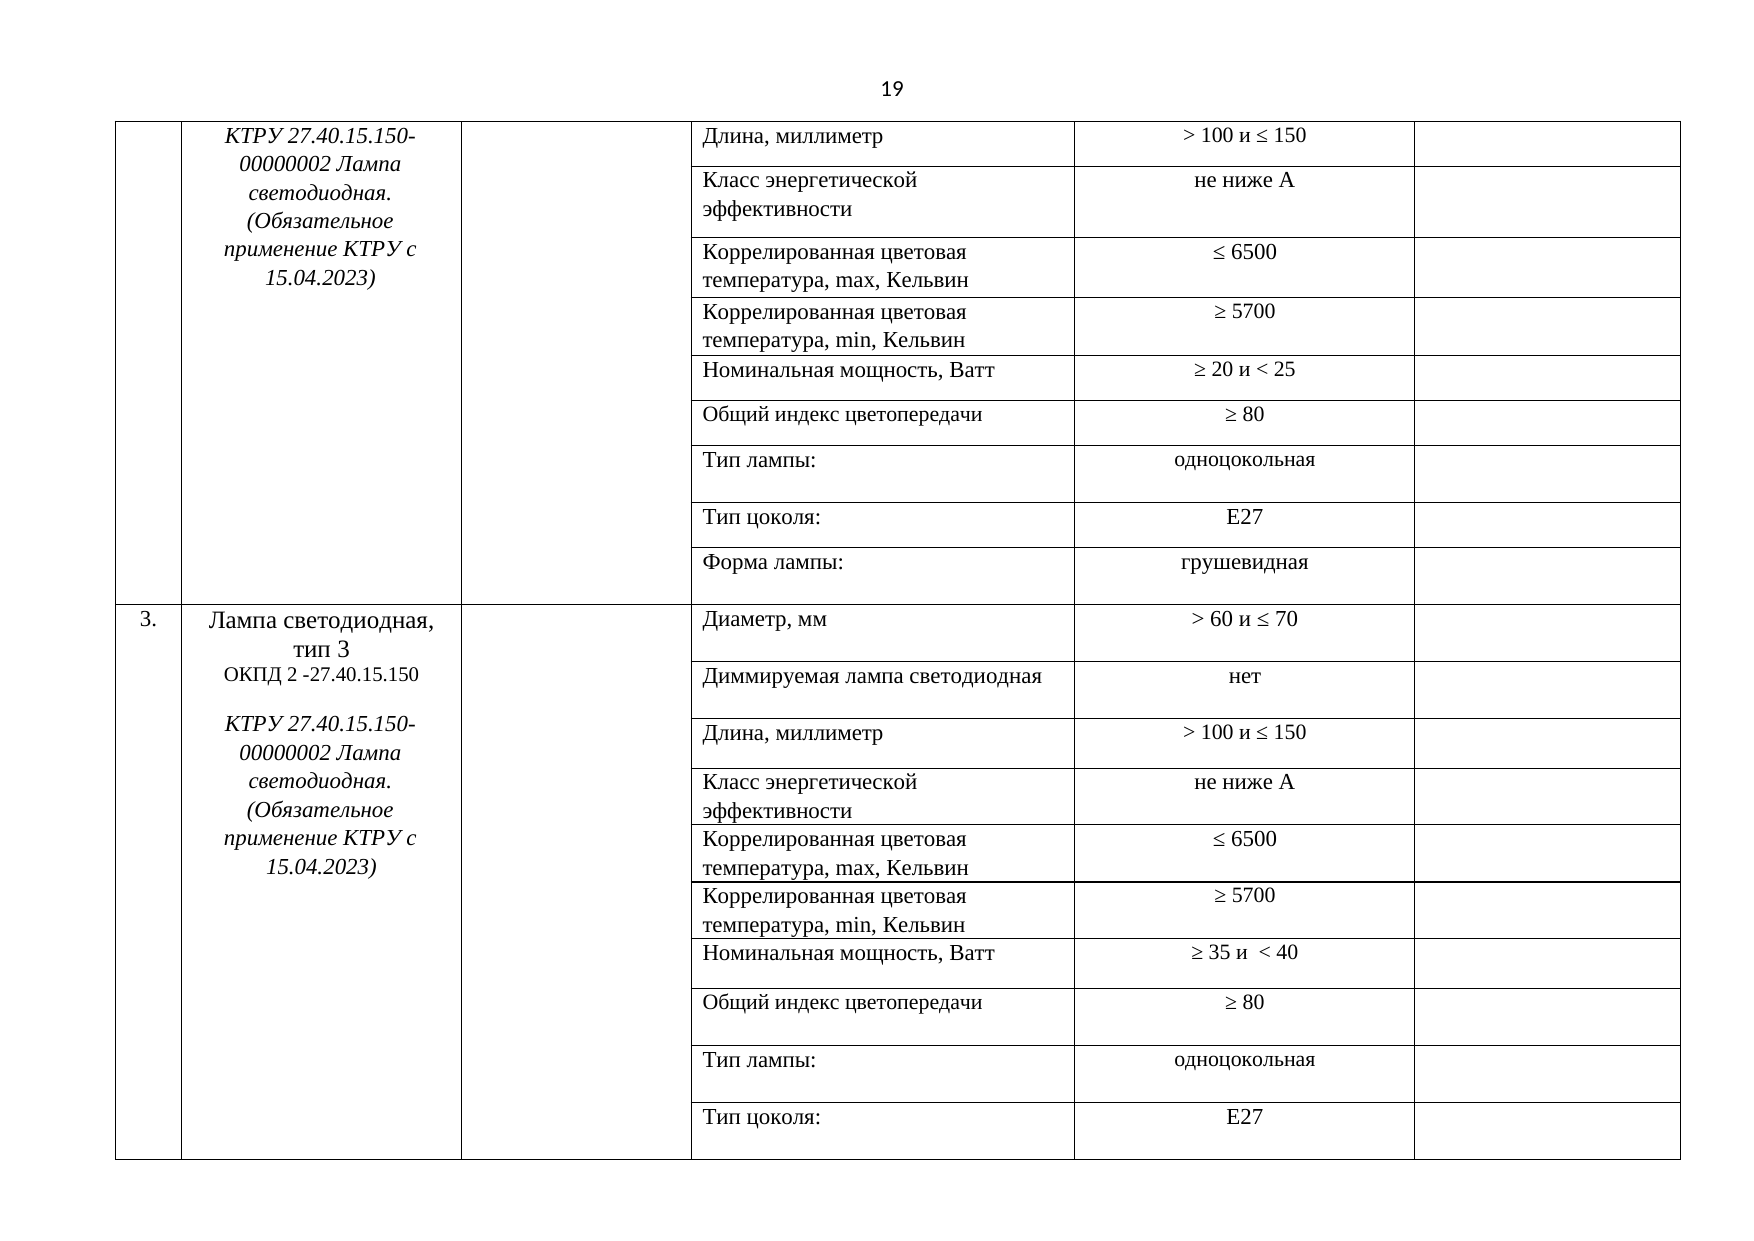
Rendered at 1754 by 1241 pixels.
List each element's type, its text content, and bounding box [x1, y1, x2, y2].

table_cell ≥ 5700 [1075, 298, 1414, 355]
table_cell [1415, 401, 1680, 445]
table_cell > 100 и ≤ 150 [1075, 122, 1414, 166]
table_cell не ниже А [1075, 167, 1414, 237]
table_cell [462, 605, 691, 1159]
table_cell [1415, 719, 1680, 767]
table_cell Тип цоколя: [692, 503, 1074, 547]
table_cell Диаметр, мм [692, 605, 1074, 661]
table_cell [1415, 825, 1680, 881]
table_cell 3. [116, 605, 181, 1159]
table_cell [1415, 605, 1680, 661]
table_cell ≤ 6500 [1075, 238, 1414, 297]
table_cell нет [1075, 662, 1414, 718]
table_cell Номинальная мощность, Ватт [692, 939, 1074, 988]
table_cell [1415, 1046, 1680, 1102]
table_cell ≥ 35 и < 40 [1075, 939, 1414, 988]
table_cell Длина, миллиметр [692, 122, 1074, 166]
table_cell Класс энергетической эффективности [692, 167, 1074, 237]
table_cell [1415, 122, 1680, 166]
table_cell одноцокольная [1075, 1046, 1414, 1102]
table_cell > 60 и ≤ 70 [1075, 605, 1414, 661]
table_cell Общий индекс цветопередачи [692, 401, 1074, 445]
table_cell не ниже А [1075, 769, 1414, 824]
table_cell Форма лампы: [692, 548, 1074, 604]
table_cell Длина, миллиметр [692, 719, 1074, 767]
table_cell [1415, 1103, 1680, 1159]
table_cell Коррелированная цветовая температура, min, Кельвин [692, 298, 1074, 355]
table_cell [1415, 769, 1680, 824]
table_cell Тип лампы: [692, 1046, 1074, 1102]
table_cell Общий индекс цветопередачи [692, 989, 1074, 1045]
table_cell Лампа светодиодная, тип 3 ОКПД 2 -27.40.15.150 КТРУ 27.40.15.150-00000002 Лампа светодиодная. (Обязательное применение КТРУ с 15.04.2023) [182, 605, 461, 1159]
table_cell Класс энергетической эффективности [692, 769, 1074, 824]
table_cell [1415, 298, 1680, 355]
table_cell Номинальная мощность, Ватт [692, 356, 1074, 400]
table_cell [1415, 989, 1680, 1045]
table_cell [1415, 883, 1680, 938]
table_cell ≥ 80 [1075, 989, 1414, 1045]
table_cell ≥ 20 и < 25 [1075, 356, 1414, 400]
table_cell Тип цоколя: [692, 1103, 1074, 1159]
table_cell [1415, 238, 1680, 297]
table_cell [1415, 548, 1680, 604]
table_cell Диммируемая лампа светодиодная [692, 662, 1074, 718]
table_cell [1415, 356, 1680, 400]
table_cell одноцокольная [1075, 446, 1414, 502]
table_cell ≥ 80 [1075, 401, 1414, 445]
table_cell Коррелированная цветовая температура, max, Кельвин [692, 825, 1074, 881]
table_cell Тип лампы: [692, 446, 1074, 502]
table_cell [1415, 503, 1680, 547]
table_cell ≤ 6500 [1075, 825, 1414, 881]
table_cell > 100 и ≤ 150 [1075, 719, 1414, 767]
table_cell грушевидная [1075, 548, 1414, 604]
table_cell Коррелированная цветовая температура, max, Кельвин [692, 238, 1074, 297]
table_cell [1415, 939, 1680, 988]
table_cell ≥ 5700 [1075, 883, 1414, 938]
table_cell E27 [1075, 503, 1414, 547]
table_cell E27 [1075, 1103, 1414, 1159]
table_cell Коррелированная цветовая температура, min, Кельвин [692, 883, 1074, 938]
table_cell [1415, 662, 1680, 718]
table_cell [1415, 446, 1680, 502]
table_cell [1415, 167, 1680, 237]
